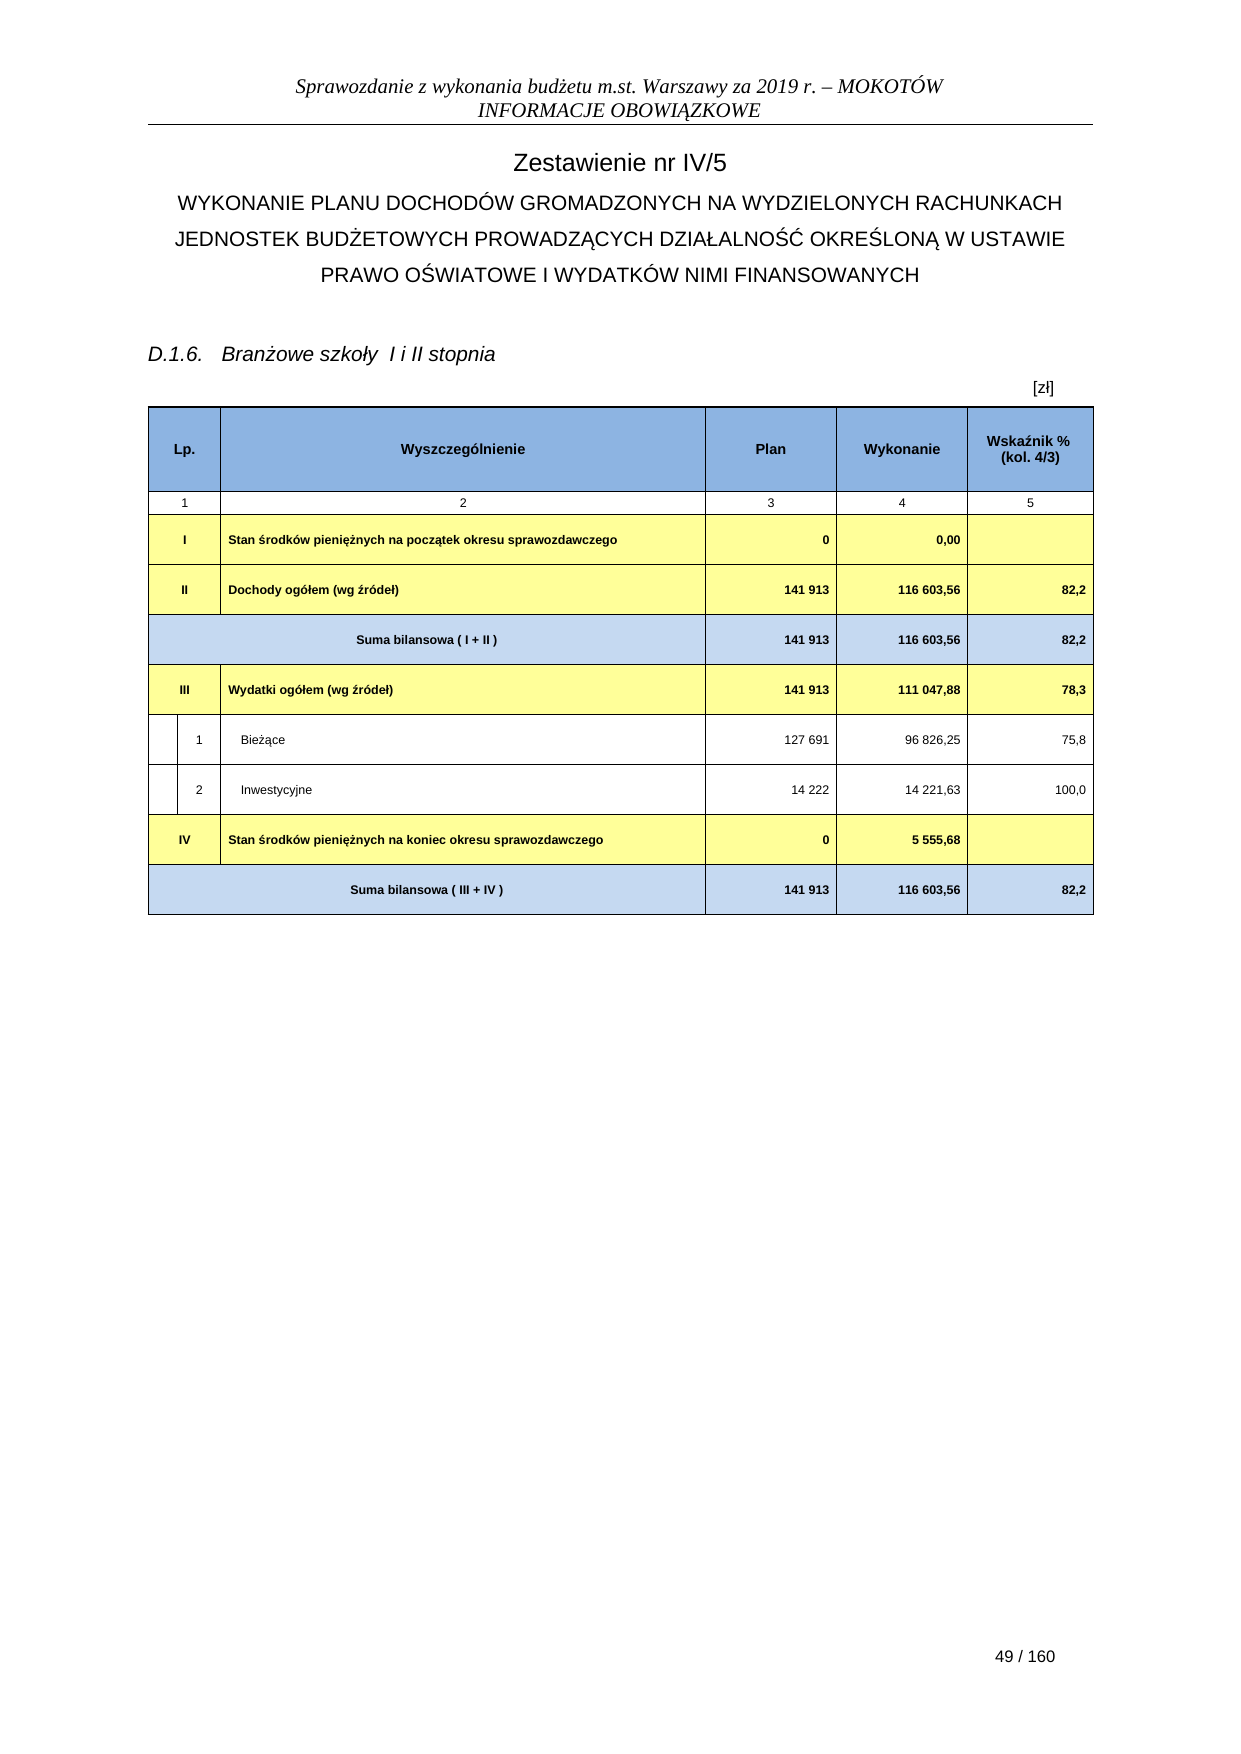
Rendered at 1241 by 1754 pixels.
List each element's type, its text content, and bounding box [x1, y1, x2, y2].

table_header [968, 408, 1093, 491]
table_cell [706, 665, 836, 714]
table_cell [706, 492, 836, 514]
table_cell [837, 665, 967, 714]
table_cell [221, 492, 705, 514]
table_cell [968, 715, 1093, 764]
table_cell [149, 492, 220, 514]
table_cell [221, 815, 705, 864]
text WYKONANIE PLANU DOCHODÓW GROMADZONYCH NA WYDZIELONYCH RACHUNKACH JEDNOSTEK BUDŻETOWYCH PROWADZĄCYCH DZIAŁALNOŚĆ OKREŚLONĄ W USTAWIE PRAWO OŚWIATOWE I WYDATKÓW NIMI FINANSOWANYCH [148, 191, 1093, 287]
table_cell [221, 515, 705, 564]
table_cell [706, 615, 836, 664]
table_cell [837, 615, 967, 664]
subtitle D.1.6. Branżowe szkoły I i II stopnia [148, 342, 1093, 366]
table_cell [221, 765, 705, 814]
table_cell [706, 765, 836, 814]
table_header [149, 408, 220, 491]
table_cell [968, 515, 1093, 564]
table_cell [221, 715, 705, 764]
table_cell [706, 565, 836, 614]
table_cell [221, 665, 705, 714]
text [zł] [959, 378, 1093, 397]
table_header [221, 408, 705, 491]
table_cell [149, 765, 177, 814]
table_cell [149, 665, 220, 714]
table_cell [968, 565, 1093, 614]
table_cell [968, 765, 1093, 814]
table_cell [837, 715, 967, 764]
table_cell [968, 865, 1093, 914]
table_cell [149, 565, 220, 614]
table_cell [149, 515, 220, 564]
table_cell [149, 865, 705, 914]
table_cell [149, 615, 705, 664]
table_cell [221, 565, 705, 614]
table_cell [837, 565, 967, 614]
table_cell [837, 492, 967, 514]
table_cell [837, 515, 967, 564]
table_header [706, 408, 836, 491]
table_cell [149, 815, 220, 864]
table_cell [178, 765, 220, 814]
text Zestawienie nr IV/5 [148, 148, 1093, 176]
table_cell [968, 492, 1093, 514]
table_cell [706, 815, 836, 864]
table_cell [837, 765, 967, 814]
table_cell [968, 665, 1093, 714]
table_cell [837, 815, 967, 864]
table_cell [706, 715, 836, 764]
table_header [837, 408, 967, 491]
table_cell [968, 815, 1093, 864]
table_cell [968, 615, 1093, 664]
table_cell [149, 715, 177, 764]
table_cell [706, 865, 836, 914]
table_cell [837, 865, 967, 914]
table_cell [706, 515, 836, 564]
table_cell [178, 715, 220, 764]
